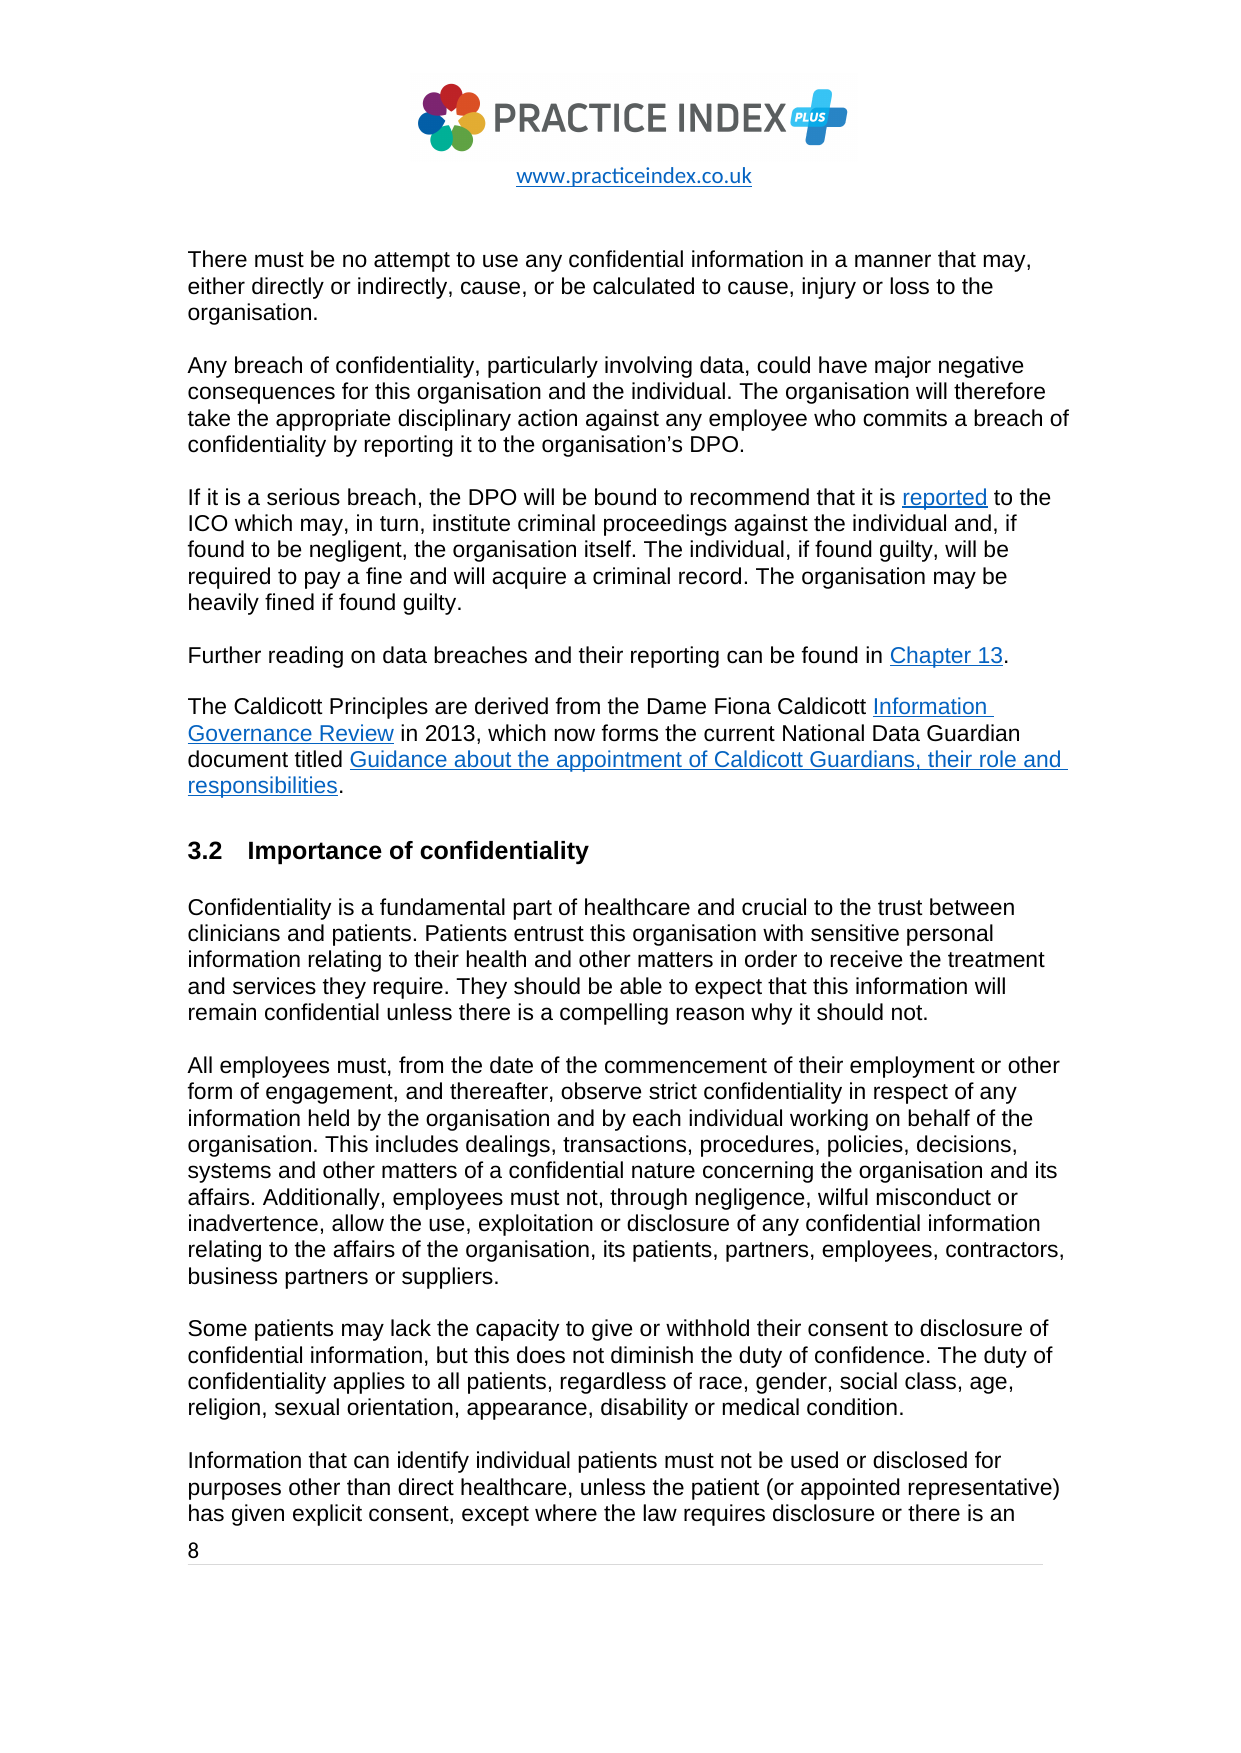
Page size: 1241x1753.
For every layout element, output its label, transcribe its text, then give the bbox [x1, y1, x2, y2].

subtitle Importance of confidentiality [187, 836, 1070, 865]
text There must be no attempt to use any confidential information in a manner that may, either directly or indirectly, cause, or be calculated to cause, injury or loss to the organisation. [187, 246, 1070, 326]
text Any breach of confidentiality, particularly involving data, could have major negative consequences for this organisation and the individual. The organisation will therefore take the appropriate disciplinary action against any employee who commits a breach of confidentiality by reporting it to the organisation’s DPO. [187, 352, 1070, 457]
text All employees must, from the date of the commencement of their employment or other form of engagement, and thereafter, observe strict confidentiality in respect of any information held by the organisation and by each individual working on behalf of the organisation. This includes dealings, transactions, procedures, policies, decisions, systems and other matters of a confidential nature concerning the organisation and its affairs. Additionally, employees must not, through negligence, wilful misconduct or inadvertence, allow the use, exploitation or disclosure of any confidential information relating to the affairs of the organisation, its patients, partners, employees, contractors, business partners or suppliers. [187, 1052, 1070, 1289]
text Some patients may lack the capacity to give or withhold their consent to disclosure of confidential information, but this does not diminish the duty of confidence. The duty of confidentiality applies to all patients, regardless of race, gender, social class, age, religion, sexual orientation, appearance, disability or medical condition. [187, 1315, 1070, 1421]
text Confidentiality is a fundamental part of healthcare and crucial to the trust between clinicians and patients. Patients entrust this organisation with sensitive personal information relating to their health and other matters in order to receive the treatment and services they require. They should be able to expect that this information will remain confidential unless there is a compelling reason why it should not. [187, 894, 1070, 1025]
text If it is a serious breach, the DPO will be bound to recommend that it is reported to the ICO which may, in turn, institute criminal proceedings against the individual and, if found to be negligent, the organisation itself. The individual, if found guilty, will be required to pay a fine and will acquire a criminal record. The organisation may be heavily fined if found guilty. [187, 484, 1070, 615]
text The Caldicott Principles are derived from the Dame Fiona Caldicott Information Governance Review in 2013, which now forms the current National Data Guardian document titled Guidance about the appointment of Caldicott Guardians, their role and responsibilities. [187, 693, 1070, 799]
picture [409, 73, 859, 162]
text Further reading on data breaches and their reporting can be found in Chapter 13. [187, 642, 1070, 668]
